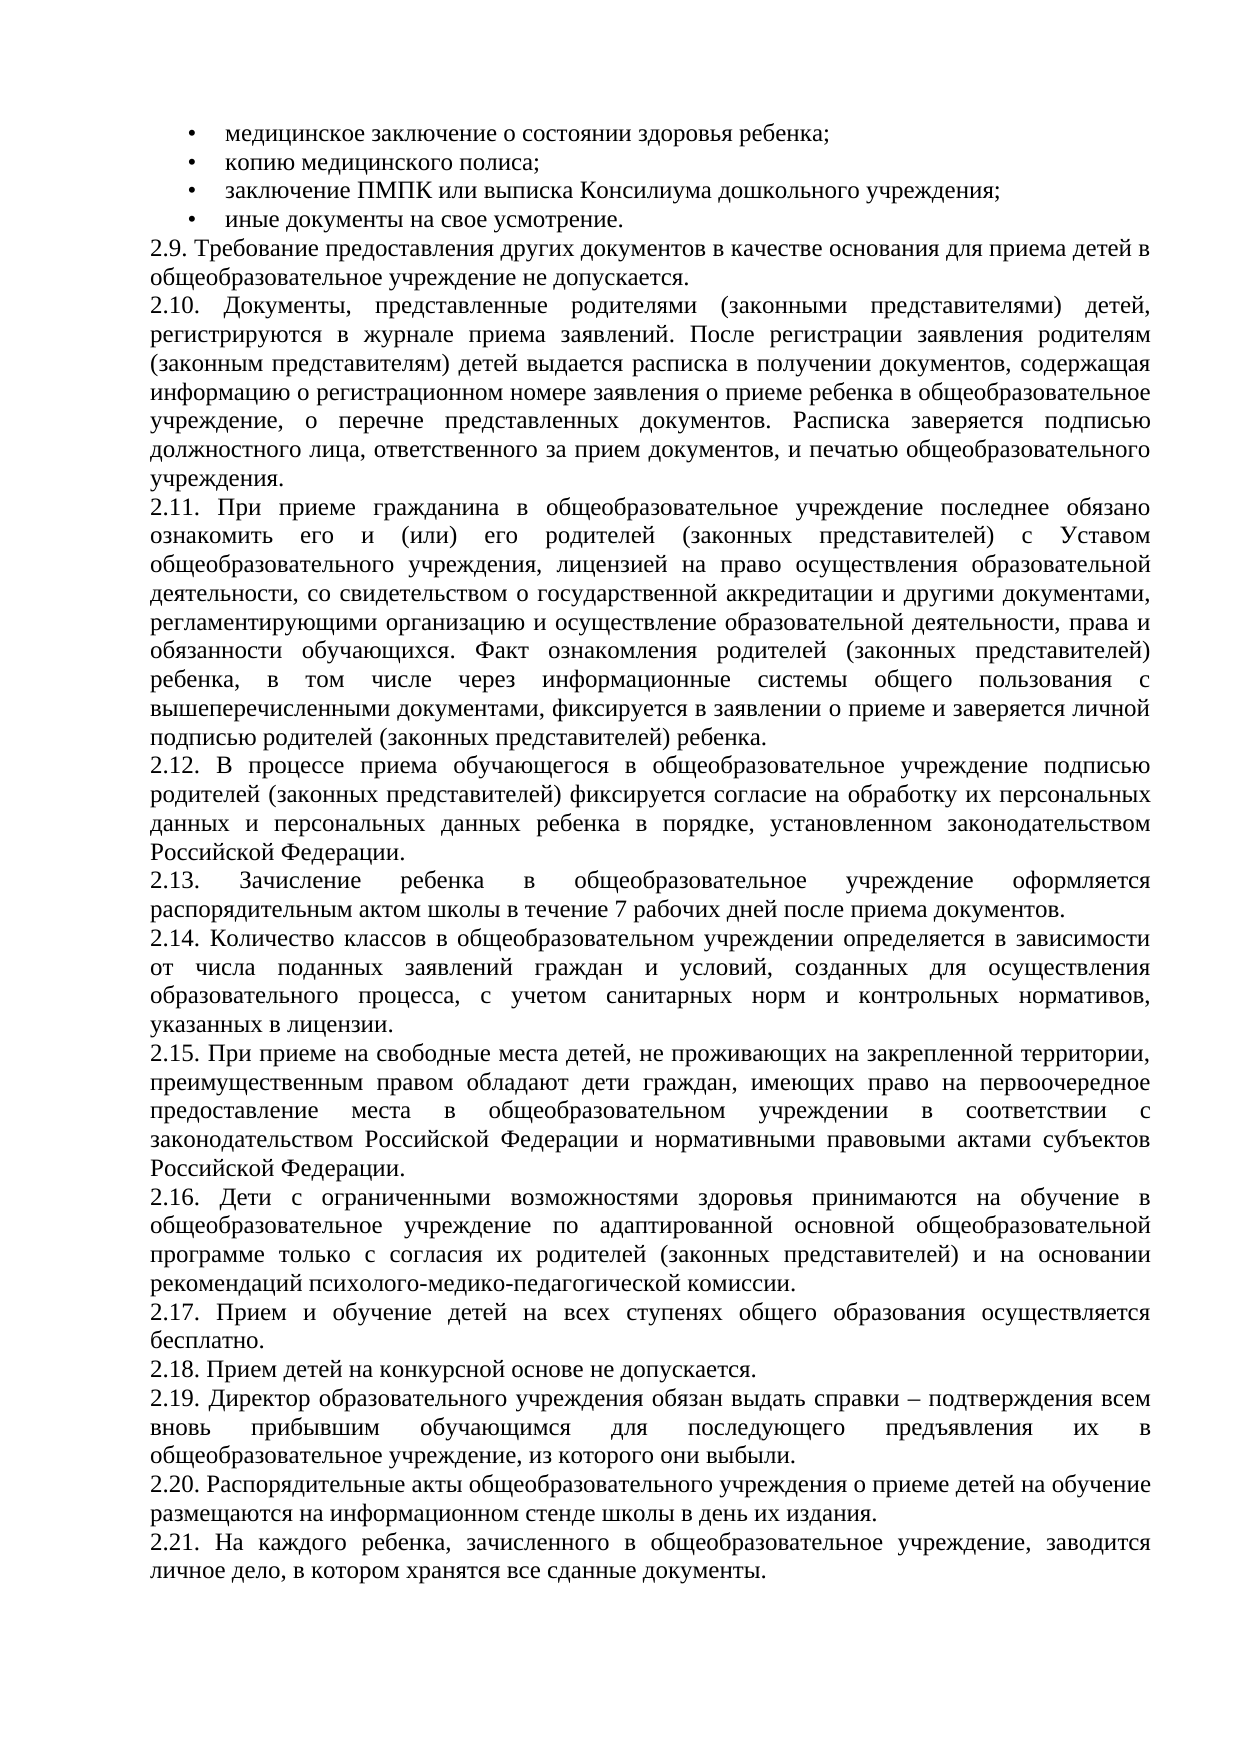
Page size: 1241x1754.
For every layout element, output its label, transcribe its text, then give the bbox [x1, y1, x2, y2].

text 2.11. При приеме гражданина в общеобразовательное учреждение последнее обязано ознакомить его и (или) его родителей (законных представителей) с Уставом общеобразовательного учреждения, лицензией на право осуществления образовательной деятельности, со свидетельством о государственной аккредитации и другими документами, регламентирующими организацию и осуществление образовательной деятельности, права и обязанности обучающихся. Факт ознакомления родителей (законных представителей) ребенка, в том числе через информационные системы общего пользования с вышеперечисленными документами, фиксируется в заявлении о приеме и заверяется личной подписью родителей (законных представителей) ребенка. [150, 492, 1152, 751]
text 2.13. Зачисление ребенка в общеобразовательное учреждение оформляется распорядительным актом школы в течение 7 рабочих дней после приема документов. [150, 866, 1152, 923]
text 2.17. Прием и обучение детей на всех ступенях общего образования осуществляется бесплатно. [150, 1297, 1152, 1354]
list заключение ПМПК или выписка Консилиума дошкольного учреждения; [187, 176, 1152, 204]
text 2.20. Распорядительные акты общеобразовательного учреждения о приеме детей на обучение размещаются на информационном стенде школы в день их издания. [150, 1469, 1152, 1527]
text 2.12. В процессе приема обучающегося в общеобразовательное учреждение подписью родителей (законных представителей) фиксируется согласие на обработку их персональных данных и персональных данных ребенка в порядке, установленном законодательством Российской Федерации. [150, 751, 1152, 866]
text 2.16. Дети с ограниченными возможностями здоровья принимаются на обучение в общеобразовательное учреждение по адаптированной основной общеобразовательной программе только с согласия их родителей (законных представителей) и на основании рекомендаций психолого-медико-педагогической комиссии. [150, 1182, 1152, 1297]
text 2.10. Документы, представленные родителями (законными представителями) детей, регистрируются в журнале приема заявлений. После регистрации заявления родителям (законным представителям) детей выдается расписка в получении документов, содержащая информацию о регистрационном номере заявления о приеме ребенка в общеобразовательное учреждение, о перечне представленных документов. Расписка заверяется подписью должностного лица, ответственного за прием документов, и печатью общеобразовательного учреждения. [150, 291, 1152, 492]
text 2.14. Количество классов в общеобразовательном учреждении определяется в зависимости от числа поданных заявлений граждан и условий, созданных для осуществления образовательного процесса, с учетом санитарных норм и контрольных нормативов, указанных в лицензии. [150, 923, 1152, 1038]
text 2.9. Требование предоставления других документов в качестве основания для приема детей в общеобразовательное учреждение не допускается. [150, 233, 1152, 291]
list иные документы на свое усмотрение. [187, 204, 1152, 233]
list копию медицинского полиса; [187, 147, 1152, 176]
list медицинское заключение о состоянии здоровья ребенка; [187, 118, 1152, 147]
text 2.19. Директор образовательного учреждения обязан выдать справки – подтверждения всем вновь прибывшим обучающимся для последующего предъявления их в общеобразовательное учреждение, из которого они выбыли. [150, 1383, 1152, 1469]
text 2.21. На каждого ребенка, зачисленного в общеобразовательное учреждение, заводится личное дело, в котором хранятся все сданные документы. [150, 1527, 1152, 1584]
text 2.15. При приеме на свободные места детей, не проживающих на закрепленной территории, преимущественным правом обладают дети граждан, имеющих право на первоочередное предоставление места в общеобразовательном учреждении в соответствии с законодательством Российской Федерации и нормативными правовыми актами субъектов Российской Федерации. [150, 1038, 1152, 1182]
text 2.18. Прием детей на конкурсной основе не допускается. [150, 1354, 1152, 1383]
